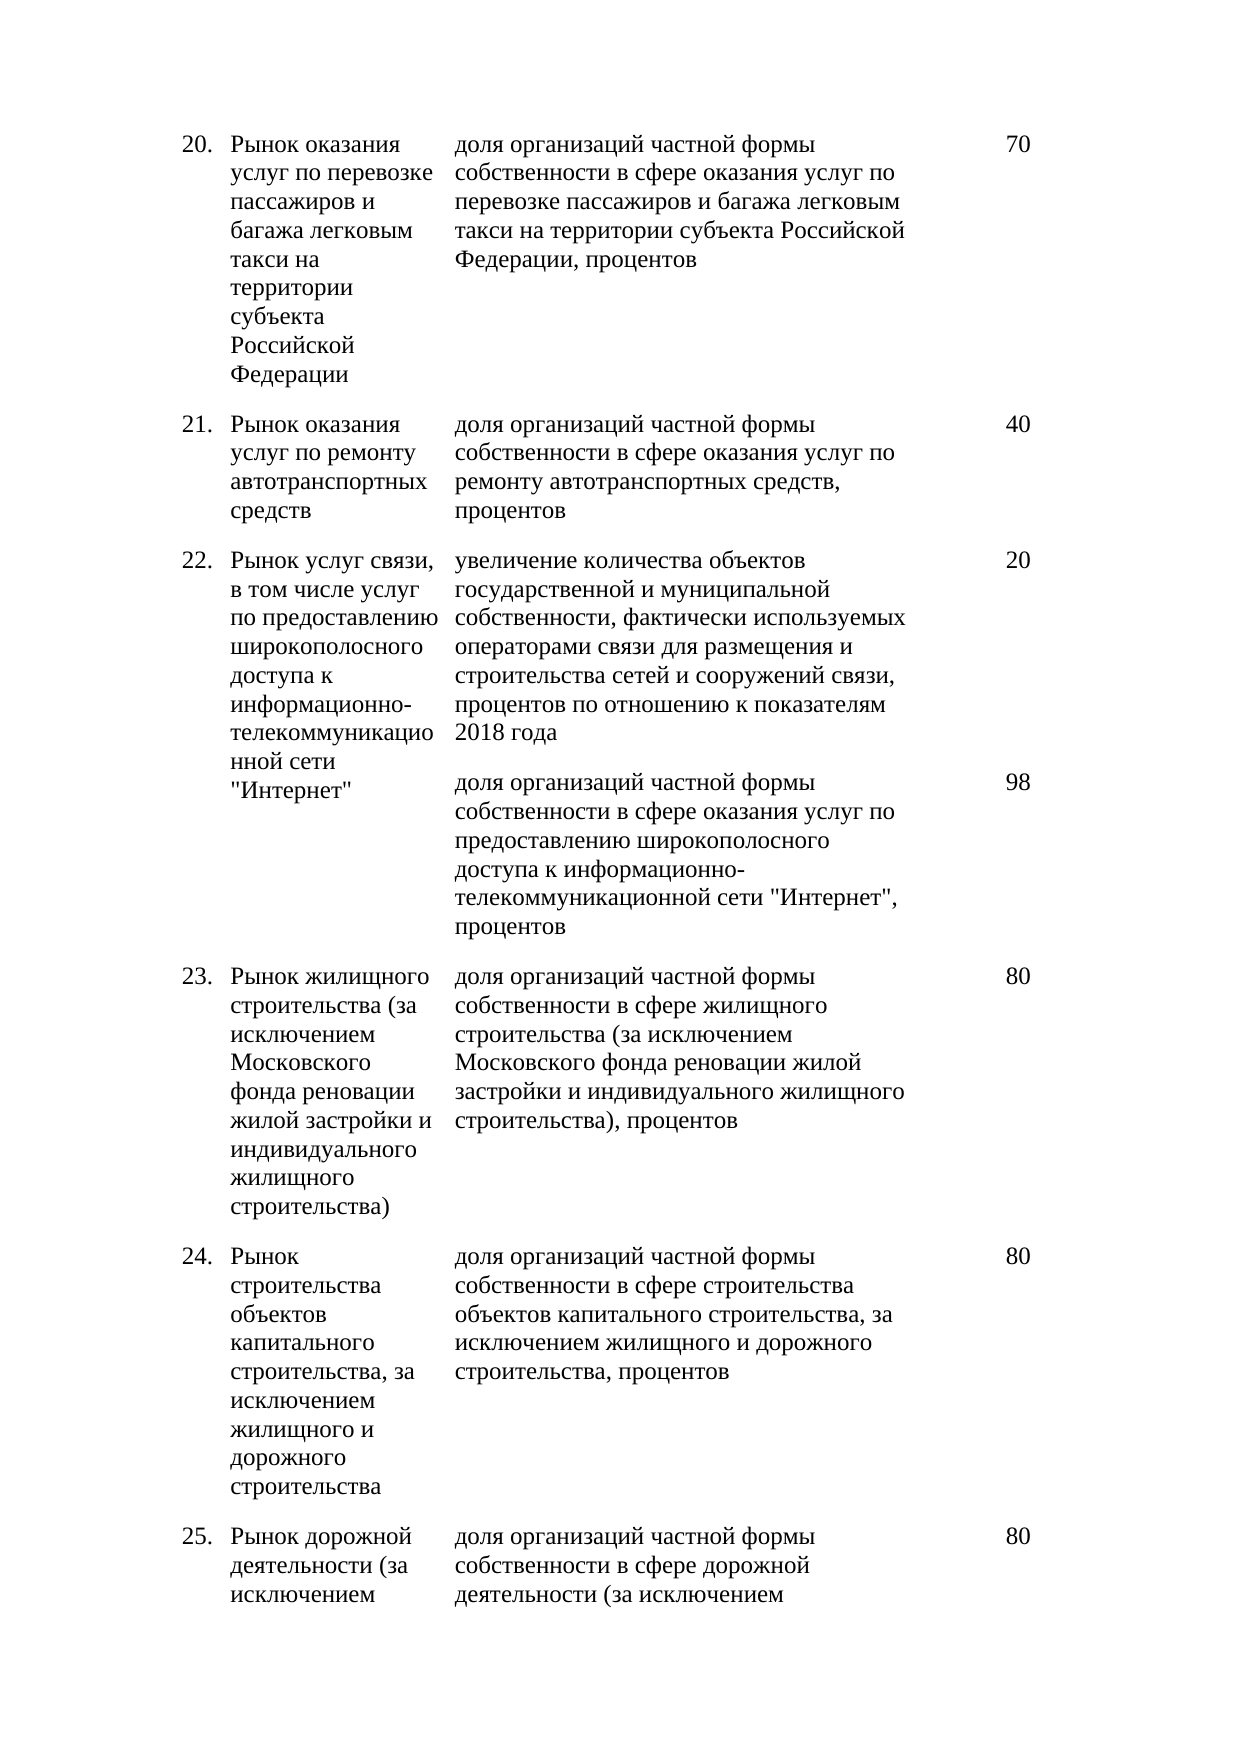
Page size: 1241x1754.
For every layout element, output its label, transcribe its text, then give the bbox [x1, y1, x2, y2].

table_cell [224, 1511, 448, 1618]
table_cell 20 [921, 534, 1115, 757]
table_cell 80 [921, 1511, 1115, 1618]
table_cell 80 [921, 951, 1115, 1231]
table_cell Рынок жилищного строительства (за исключением Московского фонда реновации жилой застройки и индивидуального жилищного строительства) [224, 951, 448, 1231]
table_cell 21. [171, 398, 224, 534]
table_cell 98 [921, 757, 1115, 951]
table_cell доля организаций частной формы собственности в сфере оказания услуг по ремонту автотранспортных средств, процентов [448, 398, 921, 534]
table_cell 24. [171, 1231, 224, 1511]
table_cell доля организаций частной формы собственности в сфере оказания услуг по предоставлению широкополосного доступа к информационно-телекоммуникационной сети "Интернет", процентов [448, 757, 921, 951]
table_cell увеличение количества объектов государственной и муниципальной собственности, фактически используемых операторами связи для размещения и строительства сетей и сооружений связи, процентов по отношению к показателям 2018 года [448, 534, 921, 757]
table_cell 40 [921, 398, 1115, 534]
table_cell Рынок строительства объектов капитального строительства, за исключением жилищного и дорожного строительства [224, 1231, 448, 1511]
table_cell 25. [171, 1511, 224, 1618]
table_cell доля организаций частной формы собственности в сфере жилищного строительства (за исключением Московского фонда реновации жилой застройки и индивидуального жилищного строительства), процентов [448, 951, 921, 1231]
table_cell 70 [921, 118, 1115, 398]
table_cell 20. [171, 118, 224, 398]
table_cell доля организаций частной формы собственности в сфере строительства объектов капитального строительства, за исключением жилищного и дорожного строительства, процентов [448, 1231, 921, 1511]
table_cell Рынок услуг связи, в том числе услуг по предоставлению широкополосного доступа к информационно-телекоммуникационной сети "Интернет" [224, 534, 448, 951]
table_cell доля организаций частной формы собственности в сфере оказания услуг по перевозке пассажиров и багажа легковым такси на территории субъекта Российской Федерации, процентов [448, 118, 921, 398]
table_cell 80 [921, 1231, 1115, 1511]
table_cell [448, 1511, 921, 1618]
table_cell Рынок оказания услуг по перевозке пассажиров и багажа легковым такси на территории субъекта Российской Федерации [224, 118, 448, 398]
table_cell 23. [171, 951, 224, 1231]
table_cell 22. [171, 534, 224, 951]
table_cell Рынок оказания услуг по ремонту автотранспортных средств [224, 398, 448, 534]
